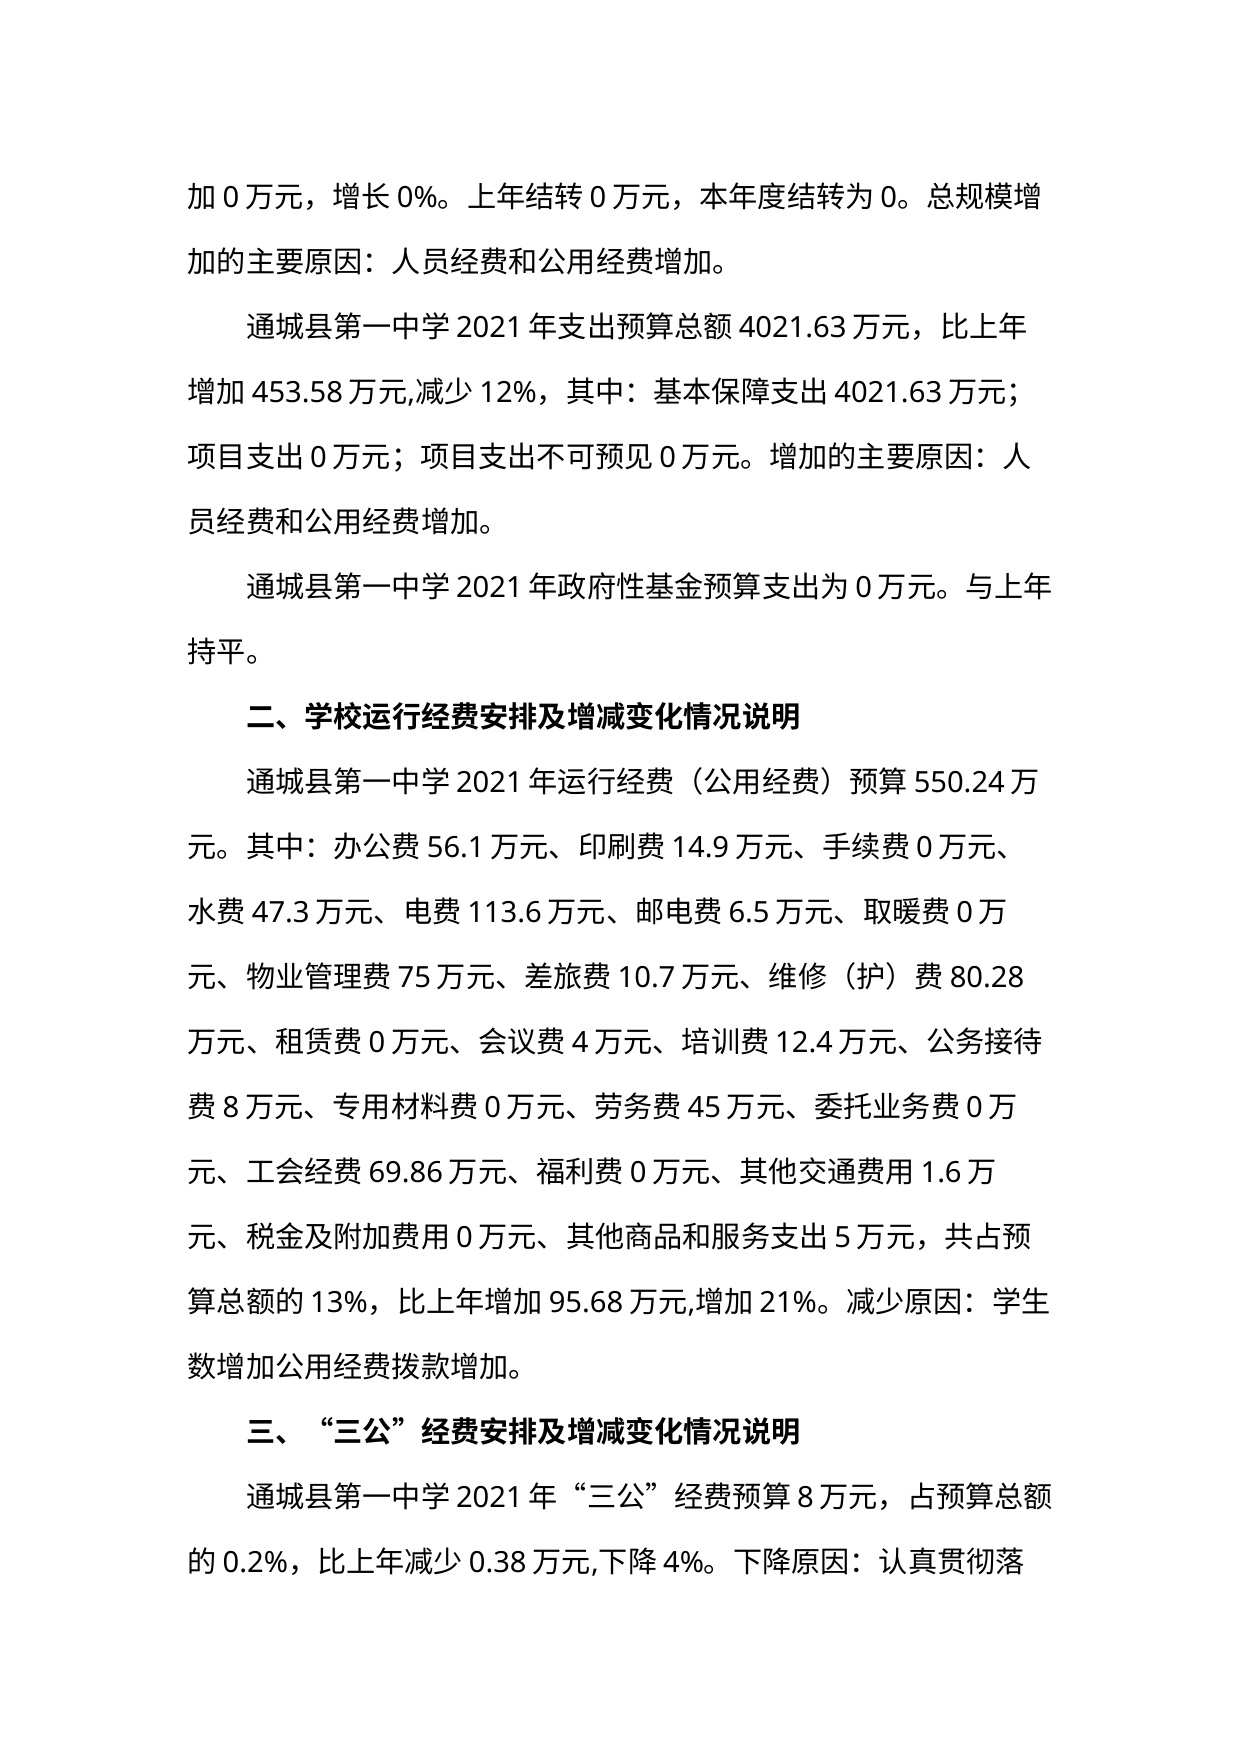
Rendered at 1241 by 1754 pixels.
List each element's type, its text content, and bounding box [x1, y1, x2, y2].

text 二、学校运行经费安排及增减变化情况说明 [187, 682, 1053, 747]
text 通城县第一中学2021年支出预算总额4021.63万元，比上年增加453.58万元,减少12%，其中：基本保障支出4021.63万元；项目支出0万元；项目支出不可预见0万元。增加的主要原因：人员经费和公用经费增加。 [187, 292, 1053, 552]
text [187, 1462, 1053, 1592]
text 三、“三公”经费安排及增减变化情况说明 [187, 1397, 1053, 1462]
text 通城县第一中学2021年运行经费（公用经费）预算550.24万元。其中：办公费56.1万元、印刷费14.9万元、手续费0万元、水费47.3万元、电费113.6万元、邮电费6.5万元、取暖费0万元、物业管理费75万元、差旅费10.7万元、维修（护）费80.28万元、租赁费0万元、会议费4万元、培训费12.4万元、公务接待费8万元、专用材料费0万元、劳务费45万元、委托业务费0万元、工会经费69.86万元、福利费0万元、其他交通费用1.6万元、税金及附加费用0万元、其他商品和服务支出5万元，共占预算总额的13%，比上年增加95.68万元,增加21%。减少原因：学生数增加公用经费拨款增加。 [187, 747, 1053, 1397]
text 通城县第一中学2021年政府性基金预算支出为0万元。与上年持平。 [187, 552, 1053, 682]
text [187, 162, 1053, 292]
